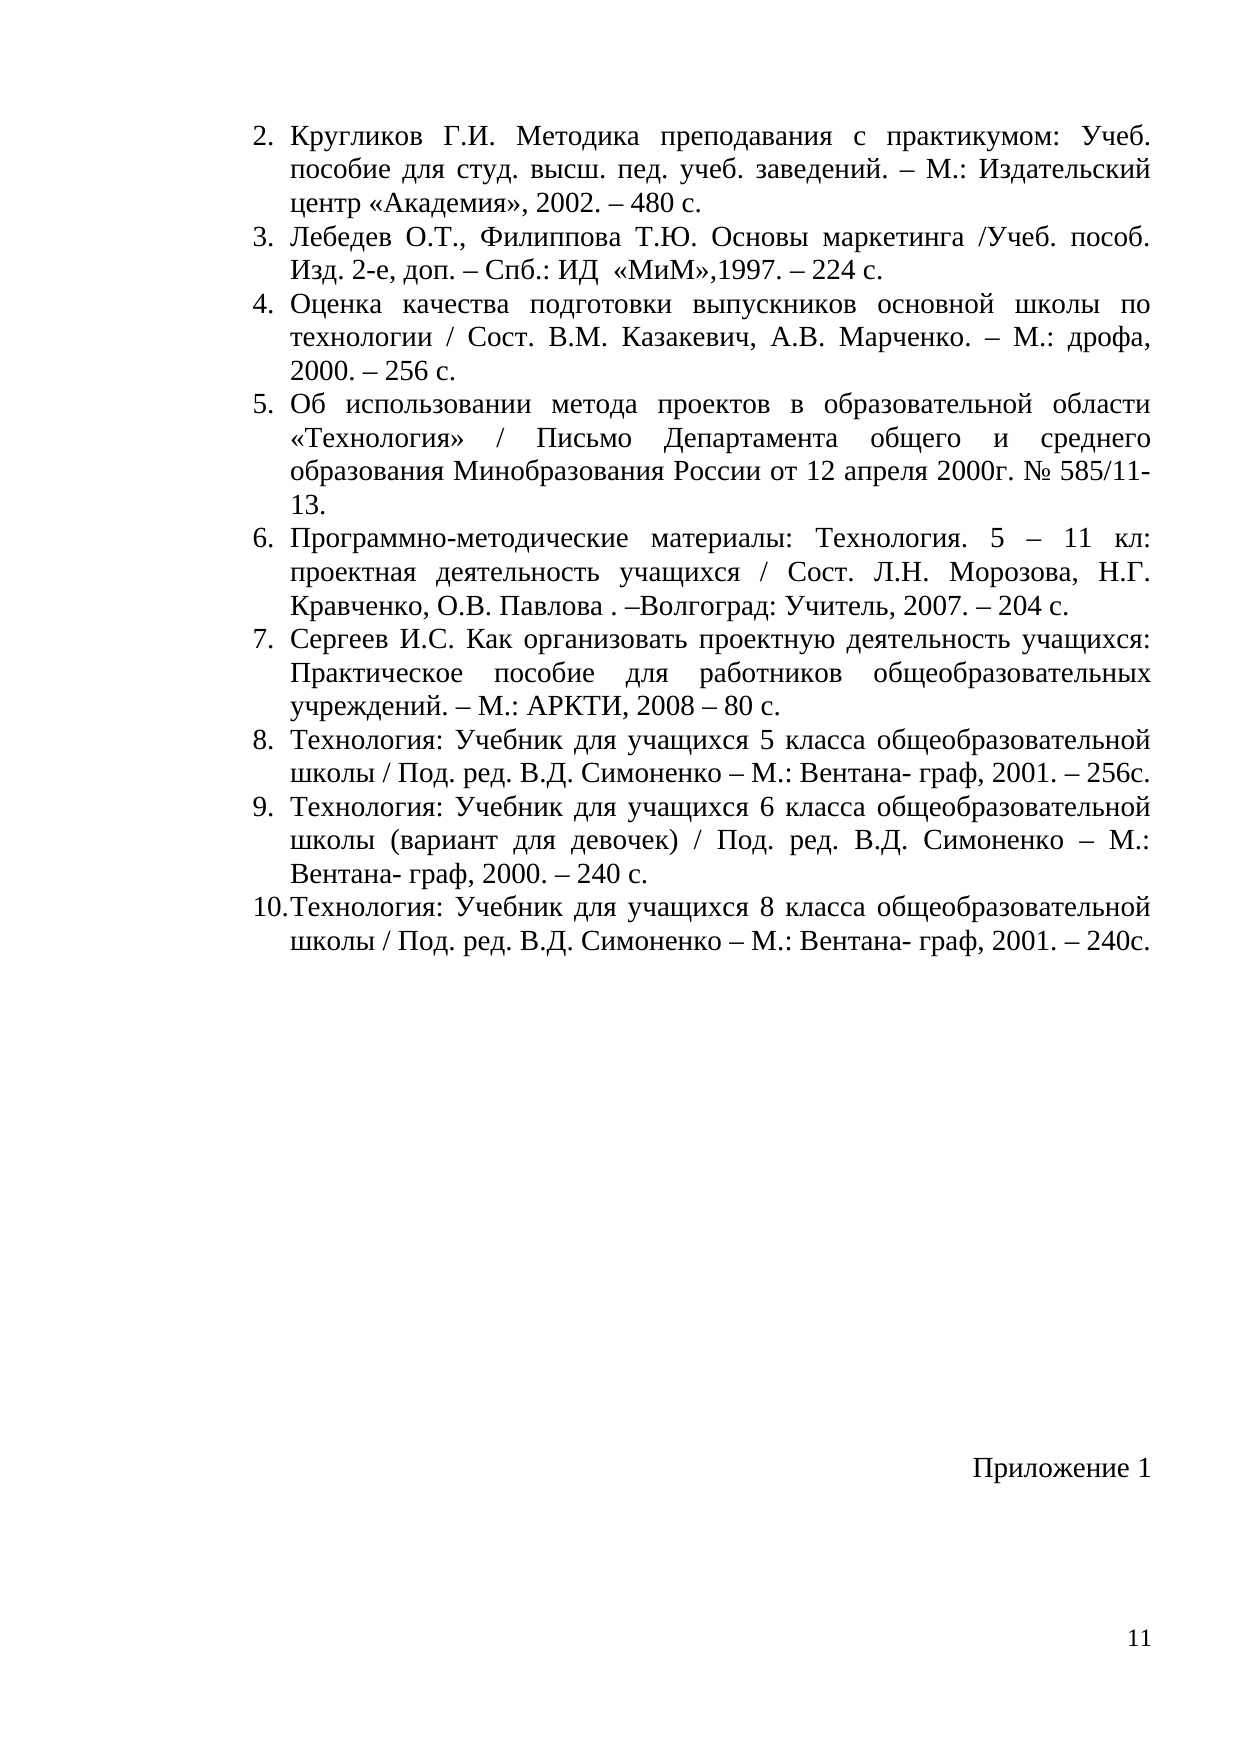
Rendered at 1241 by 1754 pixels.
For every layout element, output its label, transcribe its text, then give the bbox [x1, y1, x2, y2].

list Кругликов Г.И. Методика преподавания с практикумом: Учеб. пособие для студ. высш. пед. учеб. заведений. – М.: Издательский центр «Академия», 2002. – 480 с. [252, 118, 1152, 219]
list Сергеев И.С. Как организовать проектную деятельность учащихся: Практическое пособие для работников общеобразовательных учреждений. – М.: АРКТИ, 2008 – 80 с. [252, 621, 1152, 722]
list Оценка качества подготовки выпускников основной школы по технологии / Сост. В.М. Казакевич, А.В. Марченко. – М.: дрофа, 2000. – 256 с. [252, 286, 1152, 386]
list Лебедев О.Т., Филиппова Т.Ю. Основы маркетинга /Учеб. пособ. Изд. 2-е, доп. – Спб.: ИД «МиМ»,1997. – 224 с. [252, 219, 1152, 286]
list Технология: Учебник для учащихся 5 класса общеобразовательной школы / Под. ред. В.Д. Симоненко – М.: Вентана- граф, 2001. – 256с. [252, 722, 1152, 789]
list Об использовании метода проектов в образовательной области «Технология» / Письмо Департамента общего и среднего образования Минобразования России от 12 апреля 2000г. № 585/11-13. [252, 386, 1152, 521]
list Технология: Учебник для учащихся 8 класса общеобразовательной школы / Под. ред. В.Д. Симоненко – М.: Вентана- граф, 2001. – 240с. [252, 889, 1152, 957]
list Программно-методические материалы: Технология. 5 – 11 кл: проектная деятельность учащихся / Сост. Л.Н. Морозова, Н.Г. Кравченко, О.В. Павлова . –Волгоград: Учитель, 2007. – 204 с. [252, 521, 1152, 621]
list Технология: Учебник для учащихся 6 класса общеобразовательной школы (вариант для девочек) / Под. ред. В.Д. Симоненко – М.: Вентана- граф, 2000. – 240 с. [252, 789, 1152, 889]
text Приложение 1 [215, 1450, 1152, 1484]
